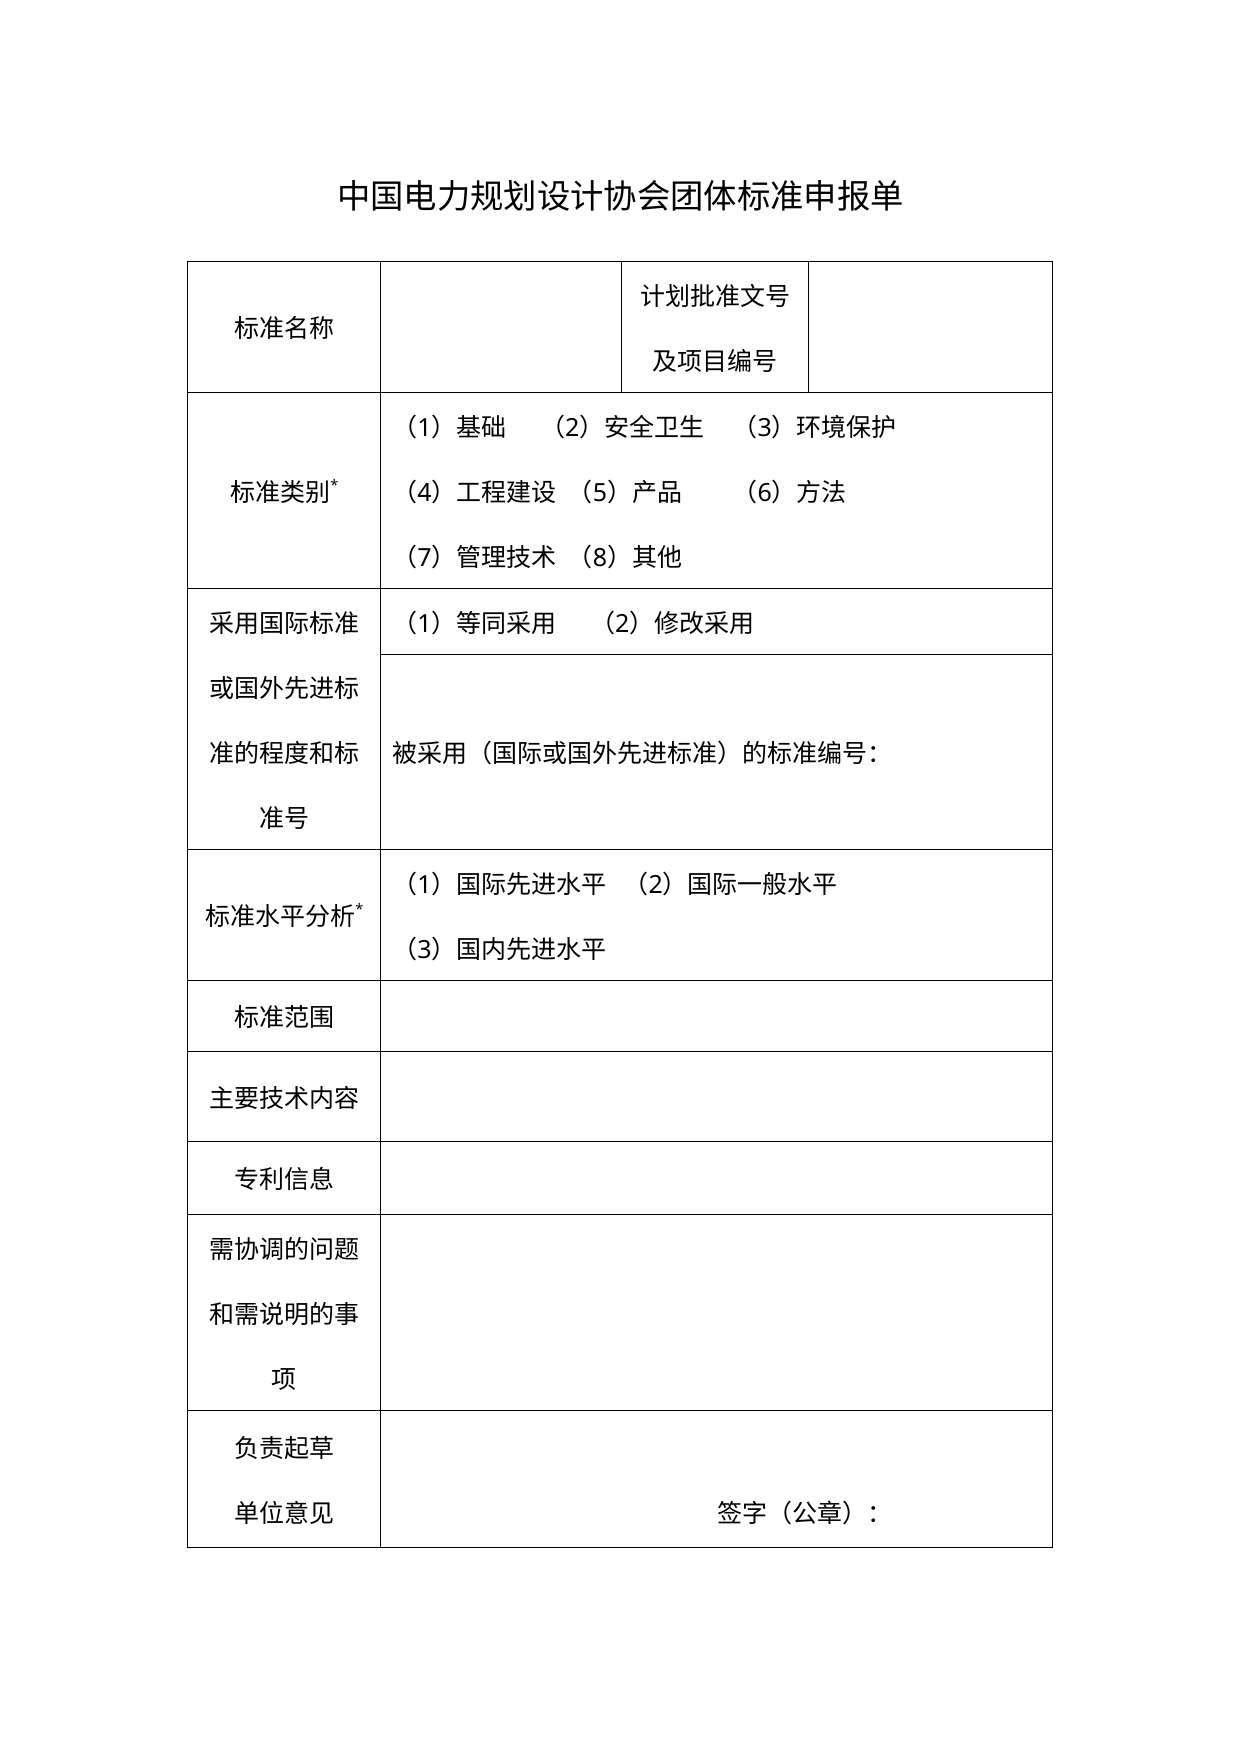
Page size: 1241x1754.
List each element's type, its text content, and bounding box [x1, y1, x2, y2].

table_cell 标准水平分析* [188, 850, 380, 980]
table_cell 签字（公章）： 年 月 日 [381, 1411, 1052, 1547]
table_header [809, 262, 1052, 392]
table_header [381, 262, 621, 392]
table_cell （1）等同采用 （2）修改采用 [381, 589, 1052, 654]
table_header 计划批准文号 及项目编号 [622, 262, 808, 392]
text 中国电力规划设计协会团体标准申报单 [187, 162, 1053, 227]
table_header 标准名称 [188, 262, 380, 392]
table_cell （1）国际先进水平 （2）国际一般水平 （3）国内先进水平 [381, 850, 1052, 980]
table_cell （1）基础 （2）安全卫生 （3）环境保护 （4）工程建设 （5）产品 （6）方法 （7）管理技术 （8）其他 [381, 393, 1052, 588]
table_cell [381, 981, 1052, 1051]
table_cell 需协调的问题 和需说明的事项 [188, 1215, 380, 1410]
table_cell 标准类别* [188, 393, 380, 588]
table_cell 采用国际标准或国外先进标准的程度和标准号 [188, 589, 380, 849]
table_cell 标准范围 [188, 981, 380, 1051]
table_cell 被采用（国际或国外先进标准）的标准编号： [381, 655, 1052, 849]
table_cell 主要技术内容 [188, 1052, 380, 1141]
table_cell [381, 1142, 1052, 1214]
table_cell [381, 1052, 1052, 1141]
table_cell 专利信息 [188, 1142, 380, 1214]
table_cell [381, 1215, 1052, 1410]
table_cell 负责起草 单位意见 [188, 1411, 380, 1547]
